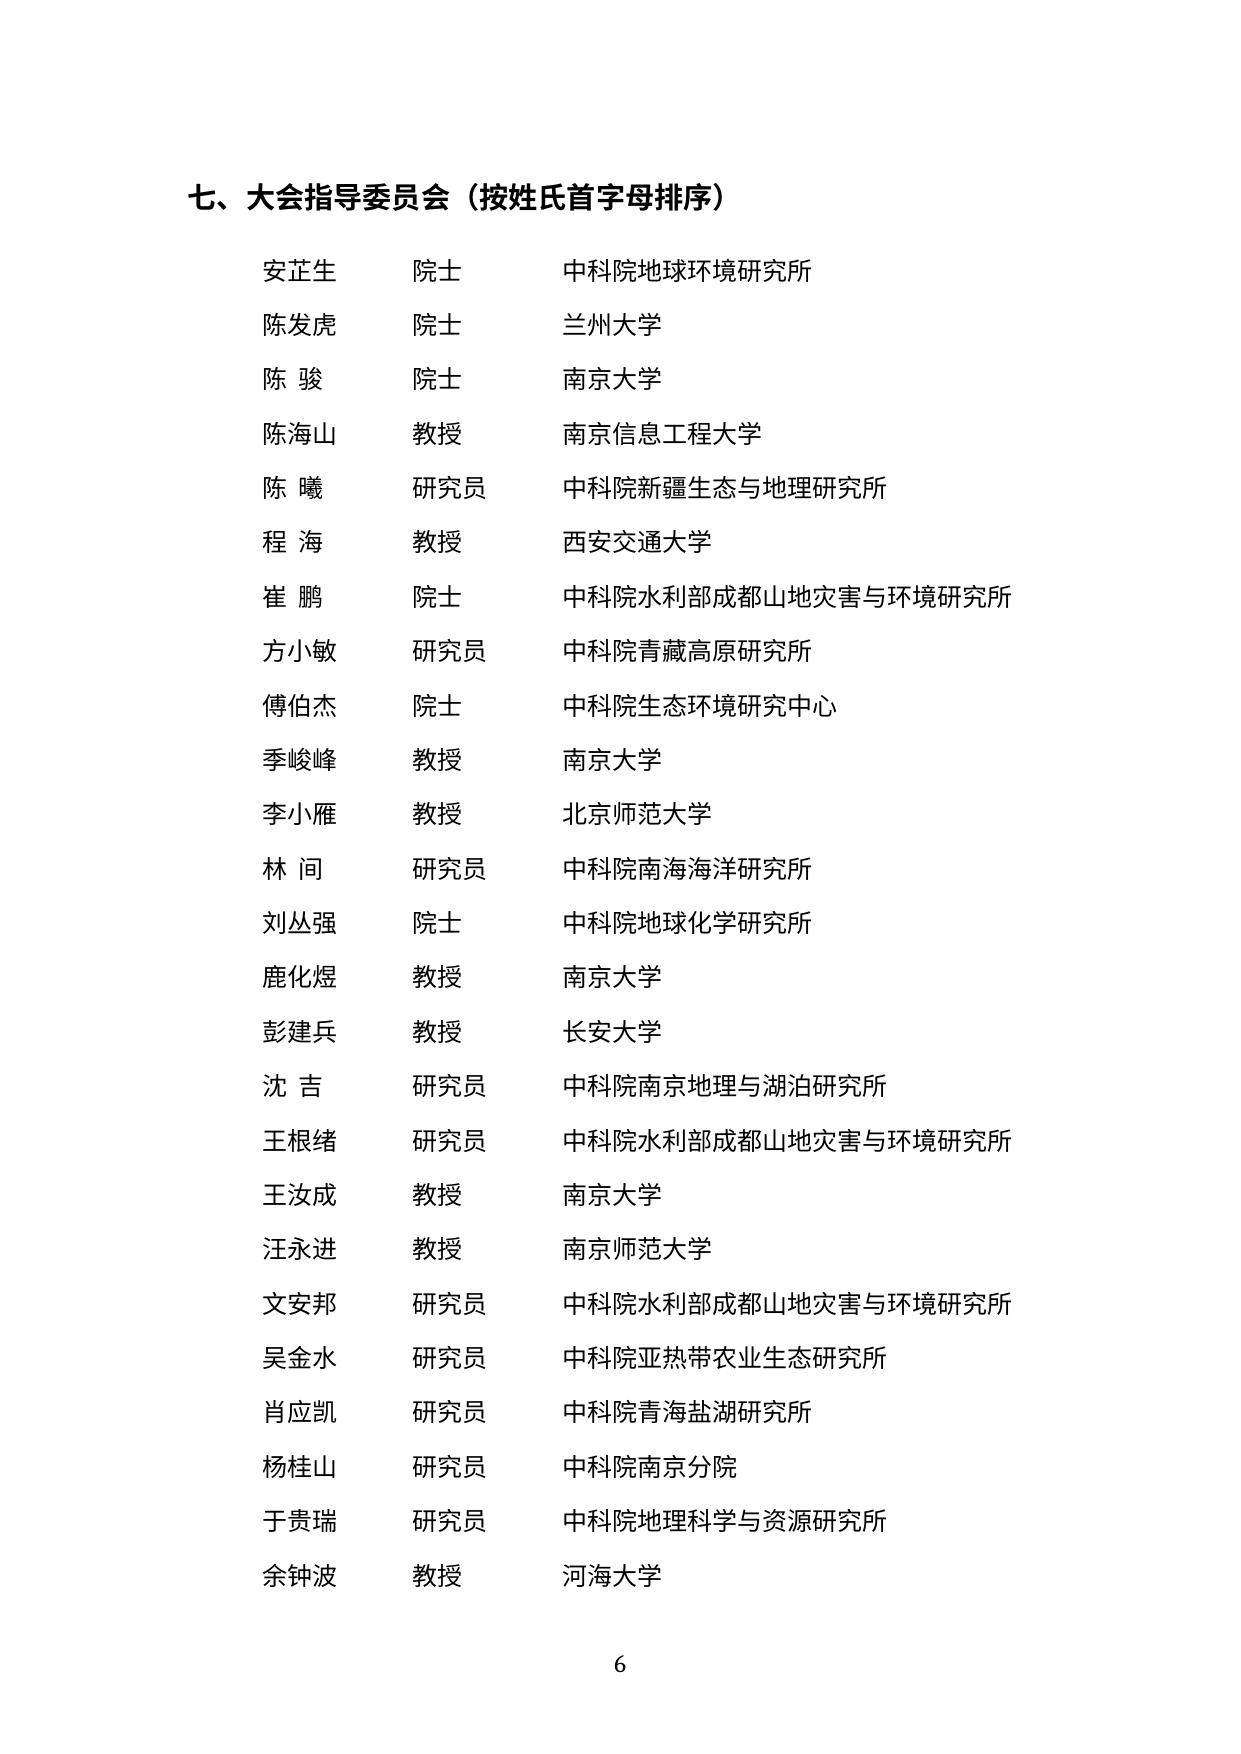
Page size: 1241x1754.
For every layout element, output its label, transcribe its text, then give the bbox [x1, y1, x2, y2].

text 林 间 研究员 中科院南海海洋研究所 [187, 849, 1053, 885]
text 汪永进 教授 南京师范大学 [187, 1230, 1053, 1266]
text 杨桂山 研究员 中科院南京分院 [187, 1447, 1053, 1483]
text 肖应凯 研究员 中科院青海盐湖研究所 [187, 1393, 1053, 1429]
text 崔 鹏 院士 中科院水利部成都山地灾害与环境研究所 [187, 577, 1053, 613]
text 王汝成 教授 南京大学 [187, 1175, 1053, 1212]
text 傅伯杰 院士 中科院生态环境研究中心 [187, 686, 1053, 722]
text 陈 骏 院士 南京大学 [187, 360, 1053, 396]
text 于贵瑞 研究员 中科院地理科学与资源研究所 [187, 1502, 1053, 1538]
text 吴金水 研究员 中科院亚热带农业生态研究所 [187, 1338, 1053, 1375]
text 刘丛强 院士 中科院地球化学研究所 [187, 903, 1053, 940]
text 李小雁 教授 北京师范大学 [187, 795, 1053, 831]
text 陈 曦 研究员 中科院新疆生态与地理研究所 [187, 468, 1053, 505]
text 沈 吉 研究员 中科院南京地理与湖泊研究所 [187, 1067, 1053, 1103]
text 方小敏 研究员 中科院青藏高原研究所 [187, 632, 1053, 668]
text 季峻峰 教授 南京大学 [187, 740, 1053, 777]
text 余钟波 教授 河海大学 [187, 1556, 1053, 1592]
text 陈发虎 院士 兰州大学 [187, 305, 1053, 342]
text 王根绪 研究员 中科院水利部成都山地灾害与环境研究所 [187, 1121, 1053, 1157]
text 文安邦 研究员 中科院水利部成都山地灾害与环境研究所 [187, 1284, 1053, 1320]
text 鹿化煜 教授 南京大学 [187, 958, 1053, 994]
text 彭建兵 教授 长安大学 [187, 1012, 1053, 1048]
subtitle 七、大会指导委员会（按姓氏首字母排序） [187, 175, 1053, 217]
text 安芷生 院士 中科院地球环境研究所 [187, 251, 1053, 287]
text 陈海山 教授 南京信息工程大学 [187, 414, 1053, 450]
text 程 海 教授 西安交通大学 [187, 523, 1053, 559]
